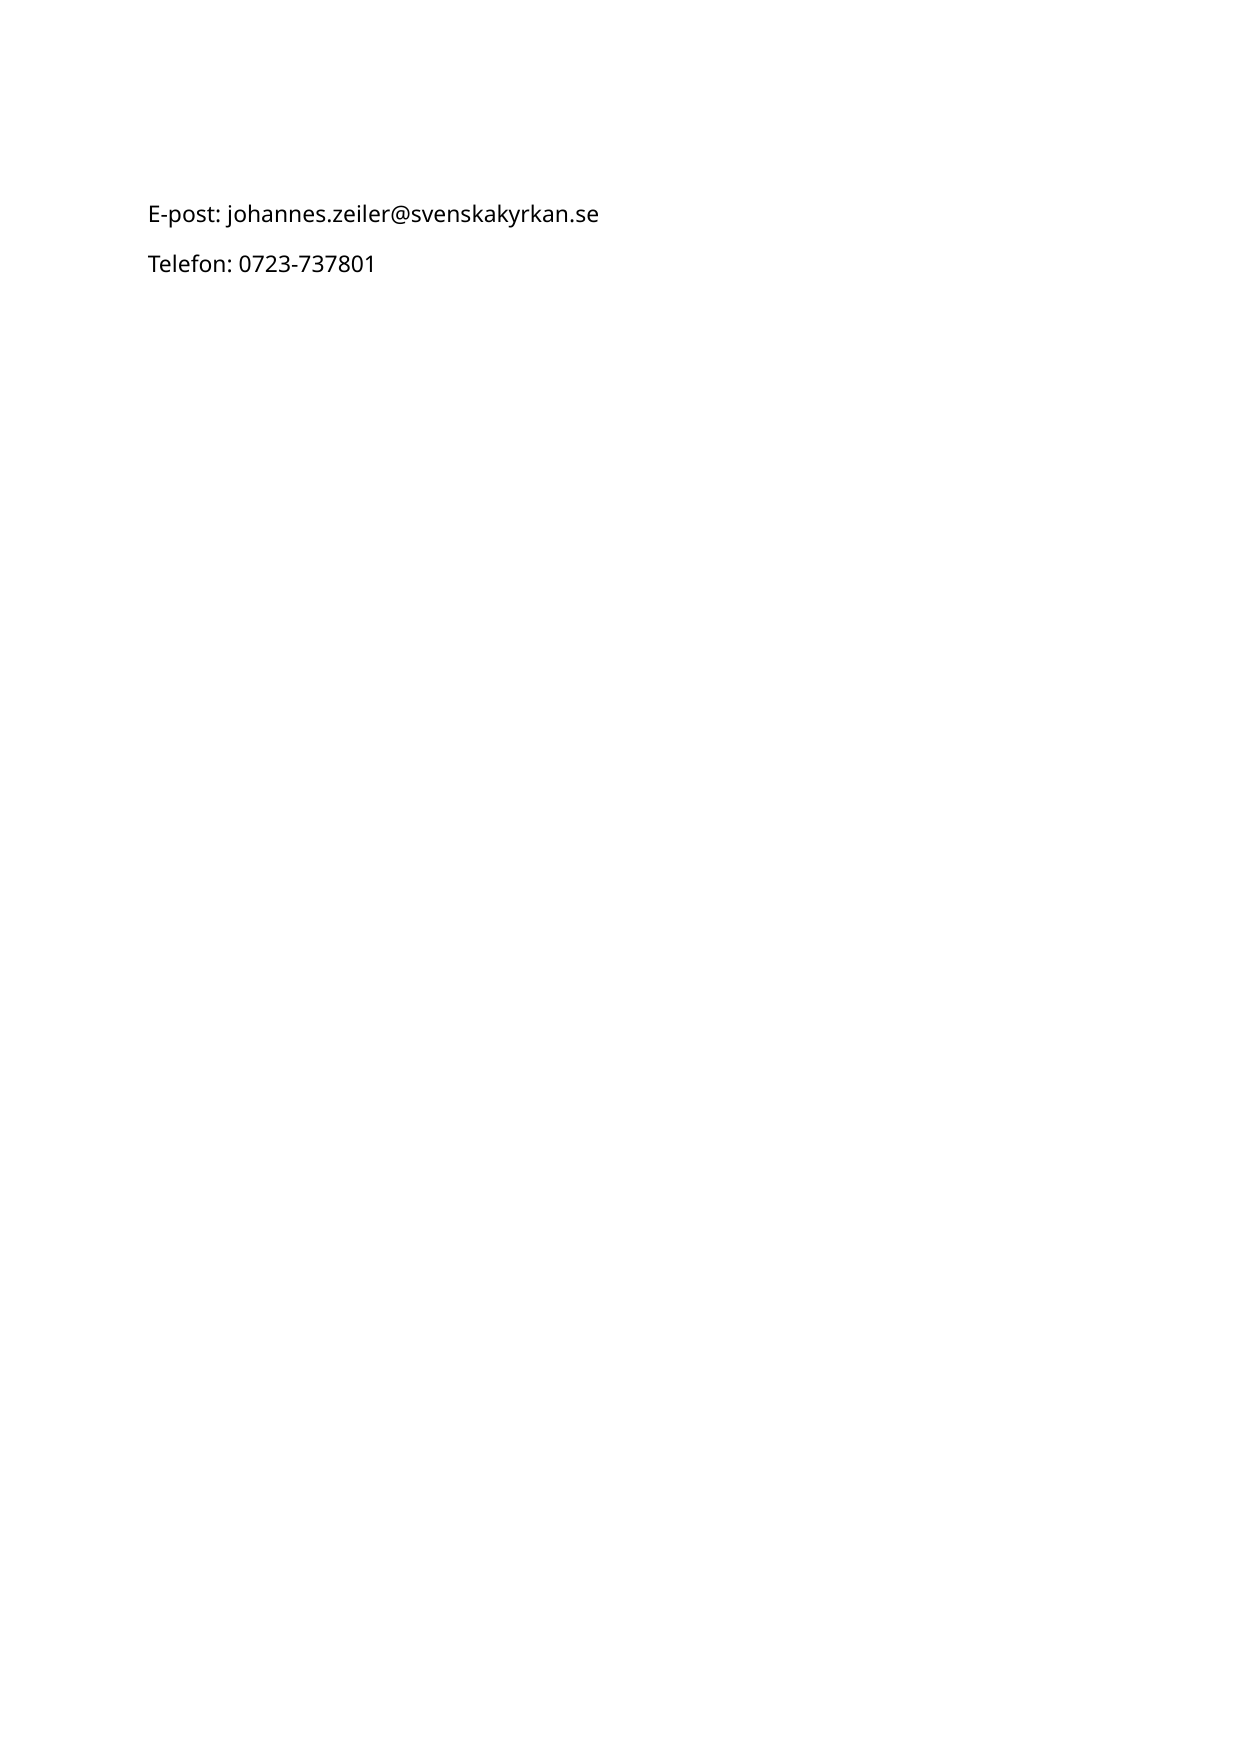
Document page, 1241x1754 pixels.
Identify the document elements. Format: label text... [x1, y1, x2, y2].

text Telefon: 0723-737801 [148, 248, 1093, 280]
text E-post: johannes.zeiler@svenskakyrkan.se [148, 198, 1093, 229]
